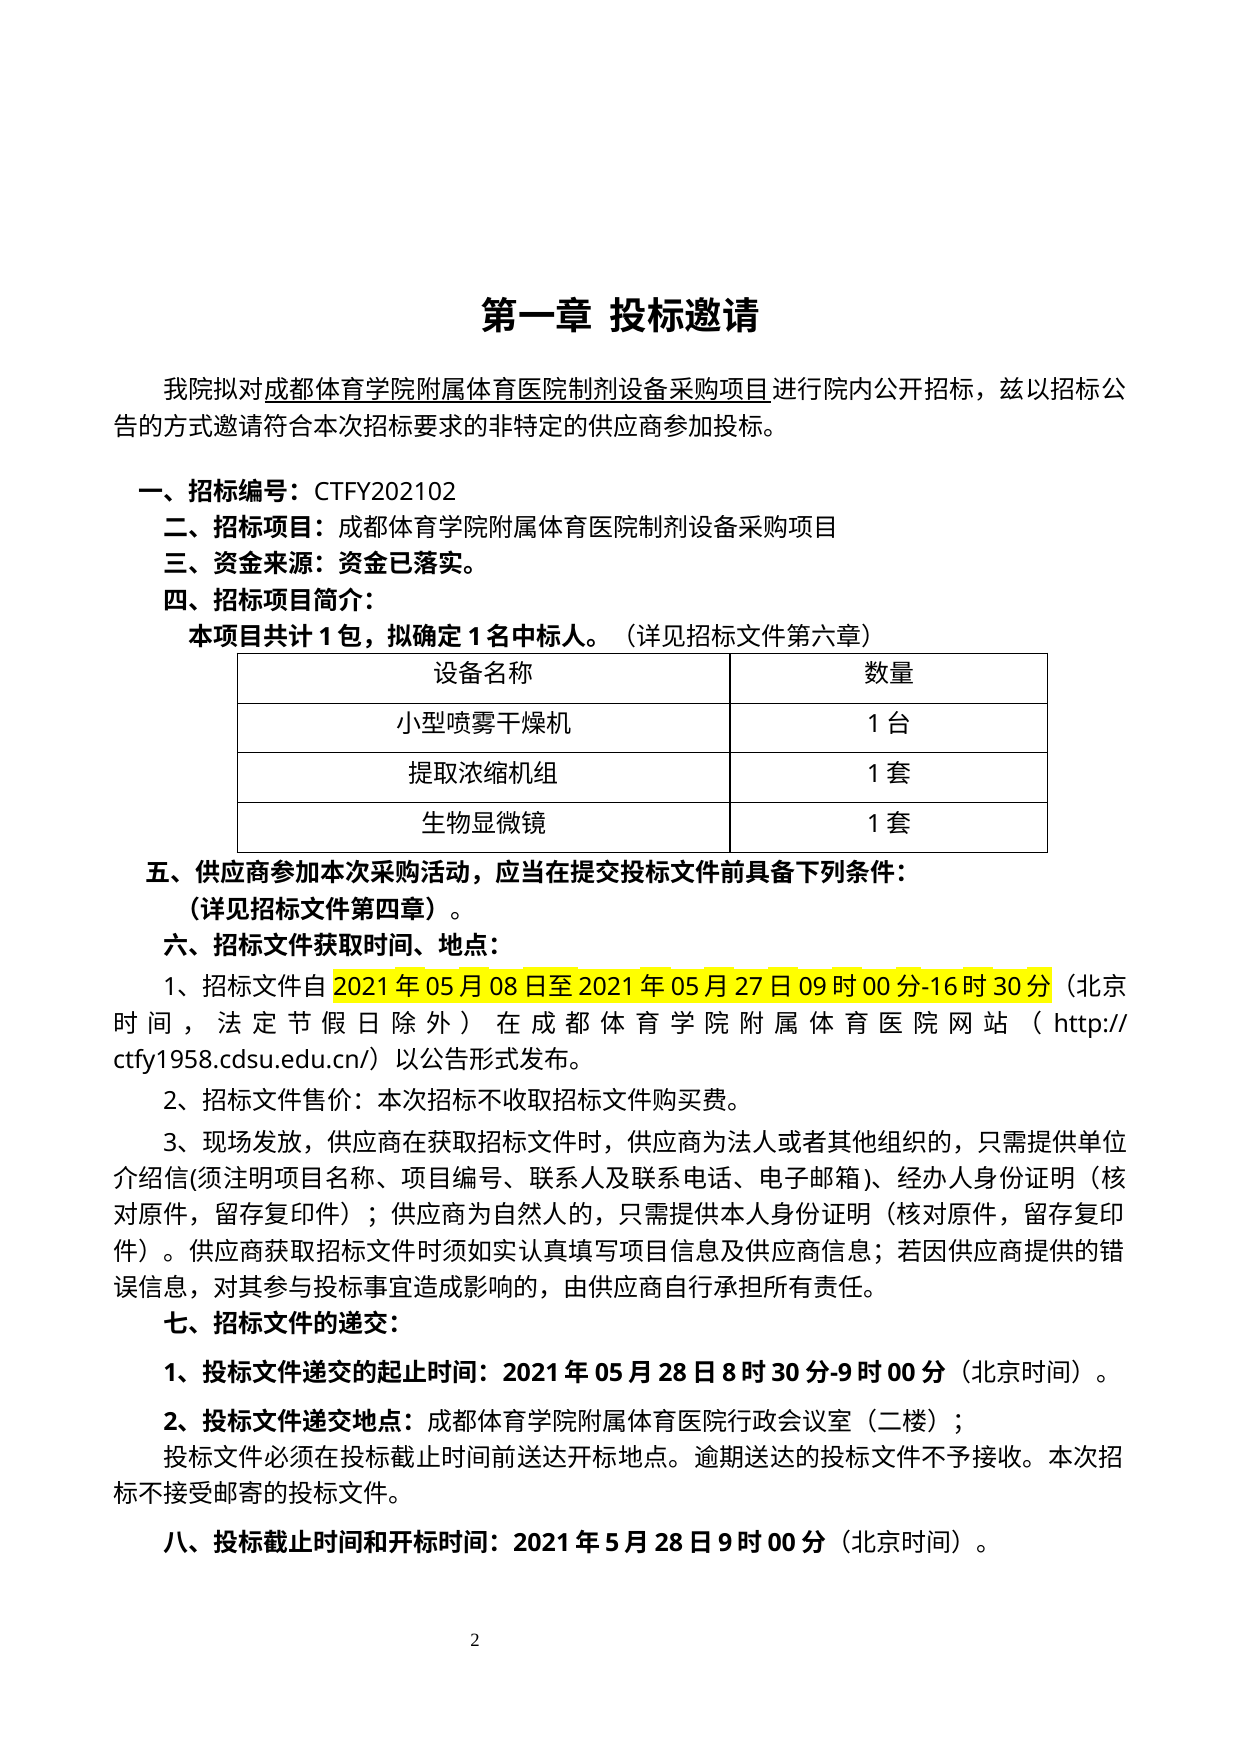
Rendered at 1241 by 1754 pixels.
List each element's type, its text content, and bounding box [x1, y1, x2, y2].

text 一、招标编号：CTFY202102 [113, 471, 1127, 508]
text 3、现场发放，供应商在获取招标文件时，供应商为法人或者其他组织的，只需提供单位介绍信(须注明项目名称、项目编号、联系人及联系电话、电子邮箱)、经办人身份证明（核对原件，留存复印件）；供应商为自然人的，只需提供本人身份证明（核对原件，留存复印件）。供应商获取招标文件时须如实认真填写项目信息及供应商信息；若因供应商提供的错误信息，对其参与投标事宜造成影响的，由供应商自行承担所有责任。 [113, 1122, 1127, 1303]
table_cell 1套 [731, 803, 1047, 852]
text 三、资金来源：资金已落实。 [113, 544, 1124, 580]
table_cell 小型喷雾干燥机 [238, 704, 729, 752]
text （详见招标文件第四章）。 [113, 889, 1127, 925]
text 七、招标文件的递交： [113, 1303, 1127, 1340]
text 1、投标文件递交的起止时间：2021年05月28日8时30分-9时00分（北京时间）。 [113, 1352, 1127, 1388]
text 二、招标项目：成都体育学院附属体育医院制剂设备采购项目 [113, 508, 1124, 544]
table_cell 生物显微镜 [238, 803, 729, 852]
text 四、招标项目简介： [113, 580, 1127, 616]
text 本项目共计1包，拟确定1名中标人。（详见招标文件第六章） [113, 616, 1127, 653]
table_header 数量 [731, 654, 1047, 702]
table_header 设备名称 [238, 654, 729, 702]
text 1、招标文件自2021年05月08日至2021年05月27日09时00分-16时30分（北京时间，法定节假日除外）在成都体育学院附属体育医院网站（http://ctfy1958.cdsu.edu.cn/）以公告形式发布。 [113, 967, 1127, 1076]
text 2、投标文件递交地点：成都体育学院附属体育医院行政会议室（二楼）； [113, 1401, 1127, 1437]
text 投标文件必须在投标截止时间前送达开标地点。逾期送达的投标文件不予接收。本次招标不接受邮寄的投标文件。 [113, 1437, 1127, 1510]
table_cell 1套 [731, 753, 1047, 802]
text 八、投标截止时间和开标时间：2021年5月28日9时00分（北京时间）。 [113, 1522, 1127, 1558]
text 我院拟对成都体育学院附属体育医院制剂设备采购项目进行院内公开招标，兹以招标公告的方式邀请符合本次招标要求的非特定的供应商参加投标。 [113, 370, 1127, 442]
table_cell 1台 [731, 704, 1047, 752]
table_cell 提取浓缩机组 [238, 753, 729, 802]
text 2、招标文件售价：本次招标不收取招标文件购买费。 [113, 1081, 1127, 1117]
text 五、供应商参加本次采购活动，应当在提交投标文件前具备下列条件： [113, 853, 1127, 889]
text 六、招标文件获取时间、地点： [113, 925, 1127, 962]
text 第一章 投标邀请 [113, 286, 1127, 341]
